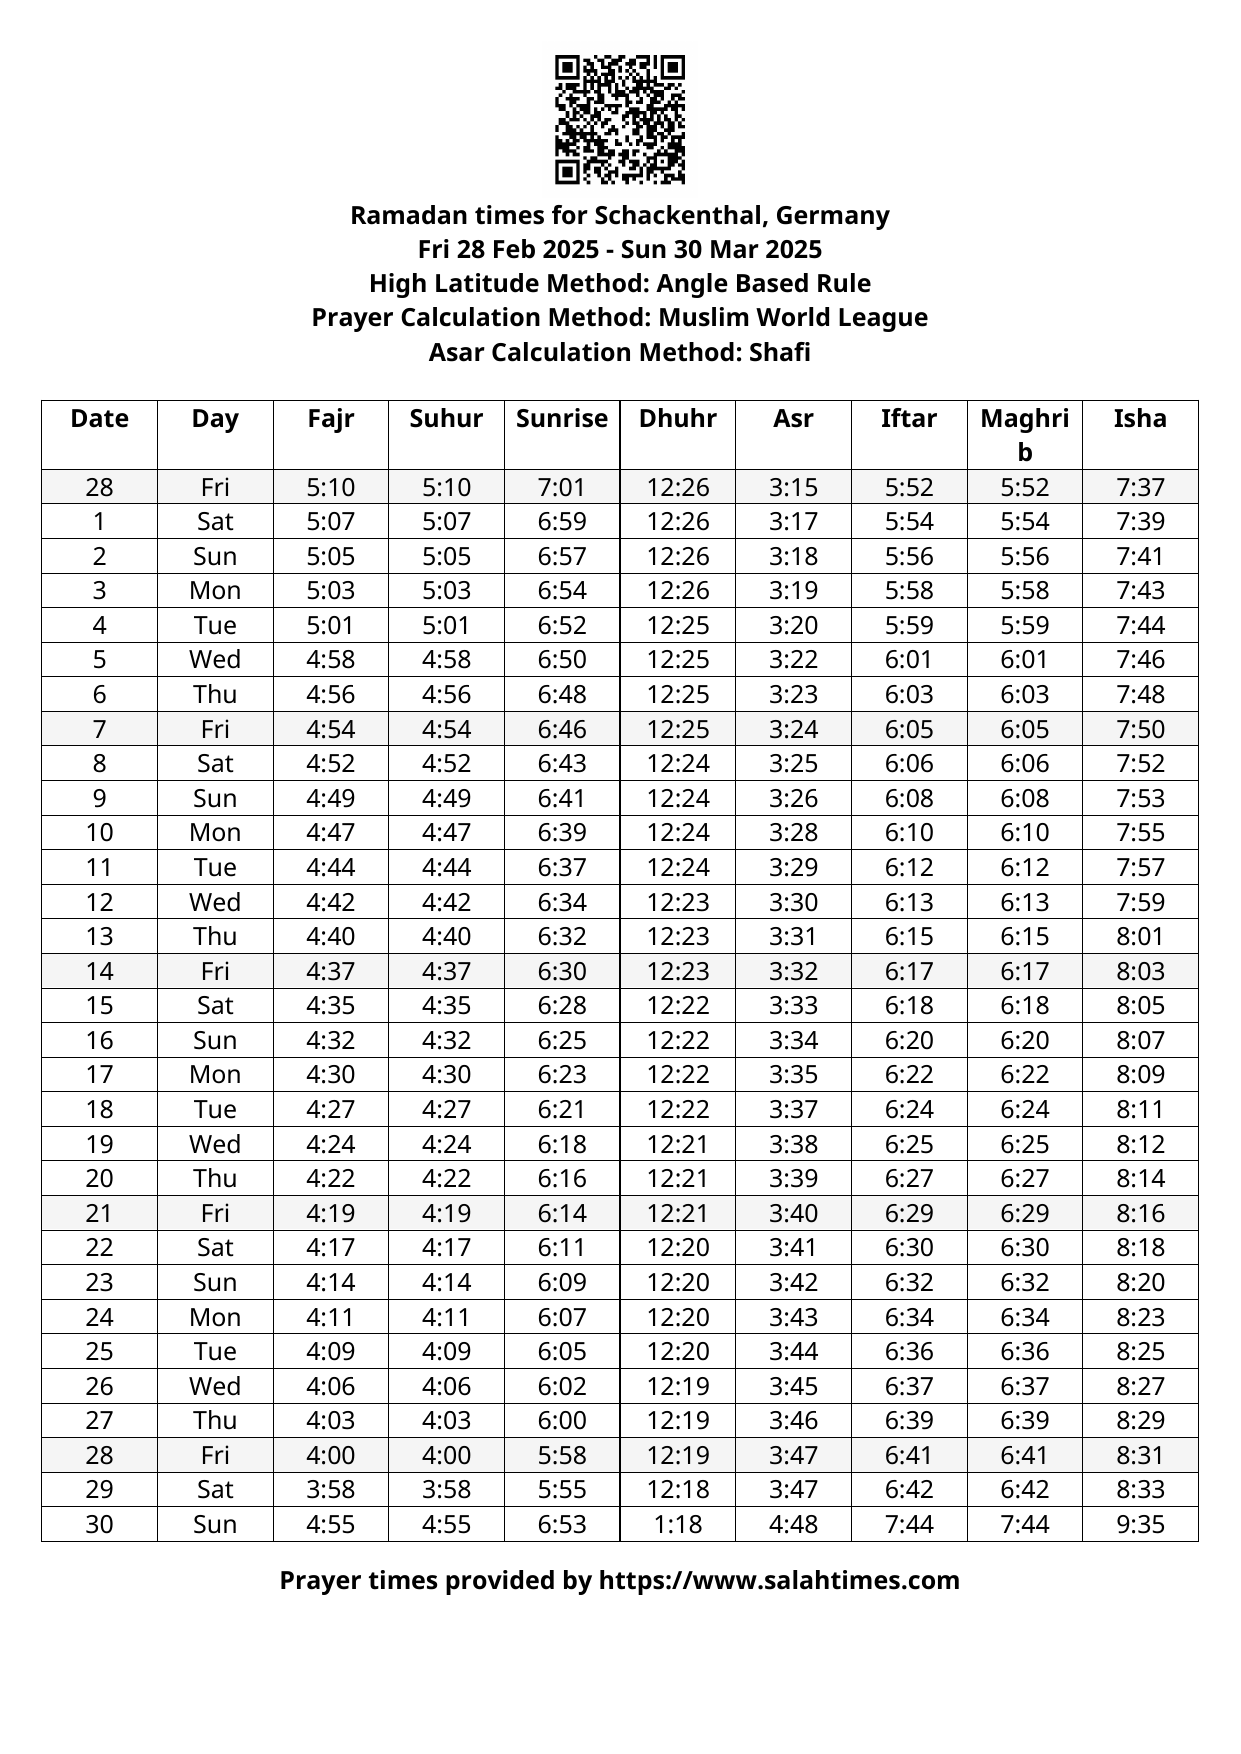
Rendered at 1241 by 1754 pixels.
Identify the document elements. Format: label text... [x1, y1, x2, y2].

table_cell 6:11 [505, 1231, 619, 1264]
table_cell 6:03 [968, 677, 1082, 711]
table_cell 22 [42, 1231, 157, 1264]
table_cell 3:23 [736, 677, 851, 711]
table_cell 2 [42, 539, 157, 572]
table_cell 6:34 [968, 1300, 1082, 1333]
table_cell 7:44 [852, 1507, 967, 1541]
table_cell 3:38 [736, 1127, 851, 1160]
table_cell 4:24 [274, 1127, 388, 1160]
table_cell 28 [42, 1438, 157, 1472]
table_header Date [42, 401, 157, 469]
table_cell 5 [42, 643, 157, 676]
table_cell Thu [158, 677, 273, 711]
table_cell Sat [158, 989, 273, 1022]
table_cell 12:20 [621, 1231, 735, 1264]
table_cell 5:10 [389, 470, 504, 503]
table_cell 6:12 [968, 850, 1082, 884]
table_cell 7:46 [1083, 643, 1198, 676]
table_cell 5:54 [852, 504, 967, 538]
table_cell 6:25 [968, 1127, 1082, 1160]
table_cell 19 [42, 1127, 157, 1160]
table_cell 4:17 [389, 1231, 504, 1264]
table_cell 6:18 [852, 989, 967, 1022]
table_cell 13 [42, 919, 157, 953]
table_header Maghrib [968, 401, 1082, 469]
table_cell 7:59 [1083, 885, 1198, 918]
table_cell 8:33 [1083, 1473, 1198, 1506]
table_cell 4:32 [274, 1023, 388, 1057]
table_cell 6:46 [505, 712, 619, 745]
table_cell 12:24 [621, 850, 735, 884]
table_cell 3:42 [736, 1265, 851, 1299]
table_cell 12:25 [621, 643, 735, 676]
table_cell 8:29 [1083, 1404, 1198, 1437]
table_cell 7:52 [1083, 746, 1198, 780]
table_cell Sat [158, 746, 273, 780]
table_cell 3:22 [736, 643, 851, 676]
table_cell Mon [158, 1300, 273, 1333]
table_cell 10 [42, 816, 157, 849]
table_cell 5:56 [968, 539, 1082, 572]
table_cell 3:28 [736, 816, 851, 849]
table_cell 5:52 [852, 470, 967, 503]
table_cell 25 [42, 1334, 157, 1368]
table_cell 4:03 [274, 1404, 388, 1437]
table_cell Sat [158, 504, 273, 538]
table_cell 27 [42, 1404, 157, 1437]
table_cell 4:14 [389, 1265, 504, 1299]
table_cell 6:01 [968, 643, 1082, 676]
table_cell 3:58 [389, 1473, 504, 1506]
table_cell 18 [42, 1092, 157, 1126]
table_cell Fri [158, 954, 273, 987]
table_cell 11 [42, 850, 157, 884]
table_cell 6:10 [852, 816, 967, 849]
table_cell 6:29 [852, 1196, 967, 1229]
table_cell 6:25 [505, 1023, 619, 1057]
table_cell 4:24 [389, 1127, 504, 1160]
table_cell 12:22 [621, 1058, 735, 1091]
table_cell 4:55 [274, 1507, 388, 1541]
table_cell 3:19 [736, 574, 851, 607]
table_cell 7:41 [1083, 539, 1198, 572]
table_cell 8 [42, 746, 157, 780]
table_cell 3:17 [736, 504, 851, 538]
table_cell 4:35 [274, 989, 388, 1022]
table_cell 3:30 [736, 885, 851, 918]
table_cell 4:58 [274, 643, 388, 676]
table_cell 12:24 [621, 746, 735, 780]
table_cell Thu [158, 1404, 273, 1437]
table_cell 6:28 [505, 989, 619, 1022]
table_cell 12:20 [621, 1265, 735, 1299]
table_cell Mon [158, 816, 273, 849]
table_cell 6:36 [852, 1334, 967, 1368]
table_cell 4:40 [274, 919, 388, 953]
table_cell 8:05 [1083, 989, 1198, 1022]
table_cell 12:26 [621, 539, 735, 572]
table_cell 6:08 [852, 781, 967, 814]
picture [542, 41, 699, 198]
table_cell 8:01 [1083, 919, 1198, 953]
table_cell 3:47 [736, 1473, 851, 1506]
table_cell 5:07 [274, 504, 388, 538]
table_cell 5:55 [505, 1473, 619, 1506]
table_cell 3:43 [736, 1300, 851, 1333]
table_cell 6 [42, 677, 157, 711]
table_cell 12:21 [621, 1127, 735, 1160]
table_cell 7:55 [1083, 816, 1198, 849]
table_cell 4:35 [389, 989, 504, 1022]
table_cell Sat [158, 1473, 273, 1506]
table_cell 6:17 [852, 954, 967, 987]
table_cell 3:58 [274, 1473, 388, 1506]
table_cell 12:22 [621, 989, 735, 1022]
table_cell 28 [42, 470, 157, 503]
table_cell 6:30 [852, 1231, 967, 1264]
table_cell 6:18 [505, 1127, 619, 1160]
table_cell 12:19 [621, 1438, 735, 1472]
table_cell 8:07 [1083, 1023, 1198, 1057]
table_cell 6:20 [968, 1023, 1082, 1057]
text Fri 28 Feb 2025 - Sun 30 Mar 2025 [42, 232, 1198, 266]
table_cell 6:05 [852, 712, 967, 745]
table_cell 3:44 [736, 1334, 851, 1368]
table_cell 3:18 [736, 539, 851, 572]
table_header Dhuhr [621, 401, 735, 469]
table_cell 5:56 [852, 539, 967, 572]
table_cell 5:59 [968, 608, 1082, 642]
table_cell 4:42 [389, 885, 504, 918]
table_cell 1 [42, 504, 157, 538]
text Prayer Calculation Method: Muslim World League [42, 300, 1198, 334]
table_cell 6:06 [852, 746, 967, 780]
table_cell 6:30 [968, 1231, 1082, 1264]
table_cell 6:23 [505, 1058, 619, 1091]
table_cell 15 [42, 989, 157, 1022]
table_cell 7:43 [1083, 574, 1198, 607]
table_cell 7:44 [968, 1507, 1082, 1541]
table_cell 3:45 [736, 1369, 851, 1402]
table_cell 12:23 [621, 919, 735, 953]
table_cell 6:32 [968, 1265, 1082, 1299]
table_cell 4:44 [389, 850, 504, 884]
table_cell 6:54 [505, 574, 619, 607]
table_cell Sun [158, 1265, 273, 1299]
table_cell Fri [158, 712, 273, 745]
table_cell 8:27 [1083, 1369, 1198, 1402]
table_cell 5:59 [852, 608, 967, 642]
table_cell 8:11 [1083, 1092, 1198, 1126]
text Asar Calculation Method: Shafi [42, 334, 1198, 368]
table_cell Thu [158, 1161, 273, 1195]
table_cell 24 [42, 1300, 157, 1333]
table_header Iftar [852, 401, 967, 469]
table_cell 5:01 [274, 608, 388, 642]
table_cell 6:24 [852, 1092, 967, 1126]
table_cell 4:11 [274, 1300, 388, 1333]
table_cell 6:39 [852, 1404, 967, 1437]
table_cell 12:20 [621, 1334, 735, 1368]
table_cell 6:37 [505, 850, 619, 884]
table_cell 4:30 [389, 1058, 504, 1091]
table_cell 6:29 [968, 1196, 1082, 1229]
table_cell 4:47 [274, 816, 388, 849]
table_cell 6:48 [505, 677, 619, 711]
table_cell 3:35 [736, 1058, 851, 1091]
table_cell 4:11 [389, 1300, 504, 1333]
table_cell 6:17 [968, 954, 1082, 987]
table_cell 12:22 [621, 1092, 735, 1126]
table_cell 4:09 [389, 1334, 504, 1368]
table_cell 30 [42, 1507, 157, 1541]
table_cell Mon [158, 1058, 273, 1091]
table_cell 8:09 [1083, 1058, 1198, 1091]
table_cell 6:41 [852, 1438, 967, 1472]
table_cell 4:09 [274, 1334, 388, 1368]
table_cell 12:20 [621, 1300, 735, 1333]
text Ramadan times for Schackenthal, Germany [42, 198, 1198, 232]
table_cell 6:34 [505, 885, 619, 918]
table_cell 4:19 [274, 1196, 388, 1229]
table_cell 6:27 [852, 1161, 967, 1195]
table_cell 14 [42, 954, 157, 987]
table_cell Fri [158, 1196, 273, 1229]
table_cell 6:41 [505, 781, 619, 814]
table_cell 8:18 [1083, 1231, 1198, 1264]
table_cell 6:36 [968, 1334, 1082, 1368]
table_cell 29 [42, 1473, 157, 1506]
table_cell 7:48 [1083, 677, 1198, 711]
table_cell 4:58 [389, 643, 504, 676]
table_cell 7:57 [1083, 850, 1198, 884]
table_cell 5:03 [389, 574, 504, 607]
table_cell 8:12 [1083, 1127, 1198, 1160]
table_cell Wed [158, 643, 273, 676]
table_cell 6:53 [505, 1507, 619, 1541]
table_cell 7 [42, 712, 157, 745]
table_cell 6:08 [968, 781, 1082, 814]
table_cell 4:19 [389, 1196, 504, 1229]
table_cell Tue [158, 1334, 273, 1368]
table_cell 4:52 [274, 746, 388, 780]
table_cell 6:21 [505, 1092, 619, 1126]
table_cell Sun [158, 1507, 273, 1541]
table_cell 12:26 [621, 574, 735, 607]
table_cell 8:20 [1083, 1265, 1198, 1299]
table_cell 9:35 [1083, 1507, 1198, 1541]
table_cell 6:39 [505, 816, 619, 849]
table_cell 5:05 [274, 539, 388, 572]
table_cell 3:40 [736, 1196, 851, 1229]
table_header Sunrise [505, 401, 619, 469]
table_cell 3:41 [736, 1231, 851, 1264]
table_cell 21 [42, 1196, 157, 1229]
table_cell 4 [42, 608, 157, 642]
table_cell 8:16 [1083, 1196, 1198, 1229]
table_cell 6:22 [852, 1058, 967, 1091]
table_cell 4:48 [736, 1507, 851, 1541]
table_cell Sun [158, 1023, 273, 1057]
table_cell 8:23 [1083, 1300, 1198, 1333]
table_cell 4:03 [389, 1404, 504, 1437]
table_cell 26 [42, 1369, 157, 1402]
table_cell 6:30 [505, 954, 619, 987]
table_cell Fri [158, 470, 273, 503]
table_cell 12:24 [621, 816, 735, 849]
table_cell Wed [158, 1127, 273, 1160]
table_cell 6:01 [852, 643, 967, 676]
table_cell 6:32 [505, 919, 619, 953]
table_cell 4:06 [389, 1369, 504, 1402]
table_cell 20 [42, 1161, 157, 1195]
table_cell 3:32 [736, 954, 851, 987]
table_cell 6:18 [968, 989, 1082, 1022]
table_cell 4:54 [274, 712, 388, 745]
table_cell 5:03 [274, 574, 388, 607]
table_cell 12 [42, 885, 157, 918]
table_cell 6:05 [505, 1334, 619, 1368]
table_cell 5:01 [389, 608, 504, 642]
table_cell 3:25 [736, 746, 851, 780]
table_cell 4:54 [389, 712, 504, 745]
table_cell 12:24 [621, 781, 735, 814]
table_cell 5:58 [968, 574, 1082, 607]
table_cell 3:20 [736, 608, 851, 642]
text High Latitude Method: Angle Based Rule [42, 266, 1198, 300]
table_cell 4:27 [389, 1092, 504, 1126]
table_cell 4:17 [274, 1231, 388, 1264]
table_cell 12:25 [621, 677, 735, 711]
table_cell 4:42 [274, 885, 388, 918]
table_cell 8:03 [1083, 954, 1198, 987]
table_cell 5:58 [852, 574, 967, 607]
table_cell 4:56 [389, 677, 504, 711]
table_cell 6:27 [968, 1161, 1082, 1195]
table_cell 6:00 [505, 1404, 619, 1437]
table_cell 7:01 [505, 470, 619, 503]
table_cell 8:14 [1083, 1161, 1198, 1195]
table_cell 4:40 [389, 919, 504, 953]
table_cell 3:46 [736, 1404, 851, 1437]
table_cell 3:29 [736, 850, 851, 884]
table_cell 4:06 [274, 1369, 388, 1402]
table_cell 17 [42, 1058, 157, 1091]
table_cell 4:22 [389, 1161, 504, 1195]
table_header Isha [1083, 401, 1198, 469]
table_cell 12:19 [621, 1404, 735, 1437]
table_cell 12:18 [621, 1473, 735, 1506]
table_cell 6:41 [968, 1438, 1082, 1472]
table_header Fajr [274, 401, 388, 469]
table_cell Wed [158, 1369, 273, 1402]
table_cell Mon [158, 574, 273, 607]
table_cell 16 [42, 1023, 157, 1057]
table_cell 6:42 [968, 1473, 1082, 1506]
table_cell 5:05 [389, 539, 504, 572]
table_cell 4:27 [274, 1092, 388, 1126]
table_cell 7:53 [1083, 781, 1198, 814]
table_cell 6:10 [968, 816, 1082, 849]
table_cell 4:44 [274, 850, 388, 884]
table_cell 3:31 [736, 919, 851, 953]
table_cell 4:49 [389, 781, 504, 814]
table_cell 1:18 [621, 1507, 735, 1541]
table_cell 6:03 [852, 677, 967, 711]
table_cell Sun [158, 781, 273, 814]
table_cell 3:39 [736, 1161, 851, 1195]
table_cell 12:26 [621, 504, 735, 538]
table_cell 6:42 [852, 1473, 967, 1506]
table_cell 6:02 [505, 1369, 619, 1402]
table_cell 6:57 [505, 539, 619, 572]
table_cell 5:54 [968, 504, 1082, 538]
table_cell 6:25 [852, 1127, 967, 1160]
table_cell 7:37 [1083, 470, 1198, 503]
table_cell 9 [42, 781, 157, 814]
table_cell 6:09 [505, 1265, 619, 1299]
table_cell 6:32 [852, 1265, 967, 1299]
table_header Day [158, 401, 273, 469]
table_cell 6:37 [968, 1369, 1082, 1402]
table_cell 8:25 [1083, 1334, 1198, 1368]
table_cell 6:16 [505, 1161, 619, 1195]
table_cell 12:23 [621, 954, 735, 987]
table_cell 6:12 [852, 850, 967, 884]
table_cell 23 [42, 1265, 157, 1299]
table_cell 3:33 [736, 989, 851, 1022]
table_cell 8:31 [1083, 1438, 1198, 1472]
table_cell Tue [158, 608, 273, 642]
table_cell 4:55 [389, 1507, 504, 1541]
table_cell 4:49 [274, 781, 388, 814]
table_cell 6:15 [968, 919, 1082, 953]
table_cell Sat [158, 1231, 273, 1264]
table_cell 12:21 [621, 1161, 735, 1195]
table_cell 6:13 [852, 885, 967, 918]
table_cell 6:15 [852, 919, 967, 953]
table_cell 4:30 [274, 1058, 388, 1091]
table_cell 5:58 [505, 1438, 619, 1472]
table_cell Tue [158, 1092, 273, 1126]
table_cell 6:06 [968, 746, 1082, 780]
table_cell 3:26 [736, 781, 851, 814]
table_cell 6:50 [505, 643, 619, 676]
table_cell Fri [158, 1438, 273, 1472]
table_cell 6:43 [505, 746, 619, 780]
table_cell 4:00 [389, 1438, 504, 1472]
table_cell 4:47 [389, 816, 504, 849]
table_cell 12:25 [621, 608, 735, 642]
table_cell 6:52 [505, 608, 619, 642]
table_cell 6:24 [968, 1092, 1082, 1126]
table_cell 12:23 [621, 885, 735, 918]
table_cell 4:22 [274, 1161, 388, 1195]
text Prayer times provided by https://www.salahtimes.com [42, 1563, 1198, 1597]
table_cell 5:10 [274, 470, 388, 503]
table_cell Wed [158, 885, 273, 918]
table_cell 6:07 [505, 1300, 619, 1333]
table_cell 12:25 [621, 712, 735, 745]
table_cell 6:39 [968, 1404, 1082, 1437]
table_header Suhur [389, 401, 504, 469]
table_cell 12:22 [621, 1023, 735, 1057]
table_cell 12:21 [621, 1196, 735, 1229]
table_cell 3:34 [736, 1023, 851, 1057]
table_cell 4:14 [274, 1265, 388, 1299]
table_cell 4:37 [389, 954, 504, 987]
table_cell 3:37 [736, 1092, 851, 1126]
table_cell 3:24 [736, 712, 851, 745]
table_cell 6:37 [852, 1369, 967, 1402]
table_cell 6:22 [968, 1058, 1082, 1091]
table_cell 4:00 [274, 1438, 388, 1472]
table_cell 4:56 [274, 677, 388, 711]
table_cell 5:07 [389, 504, 504, 538]
table_cell 3 [42, 574, 157, 607]
table_cell 4:32 [389, 1023, 504, 1057]
table_cell 7:44 [1083, 608, 1198, 642]
table_cell 5:52 [968, 470, 1082, 503]
table_cell 7:50 [1083, 712, 1198, 745]
table_cell 6:20 [852, 1023, 967, 1057]
table_cell Sun [158, 539, 273, 572]
table_cell Thu [158, 919, 273, 953]
table_cell Tue [158, 850, 273, 884]
table_cell 3:15 [736, 470, 851, 503]
table_cell 6:13 [968, 885, 1082, 918]
table_cell 7:39 [1083, 504, 1198, 538]
table_cell 6:34 [852, 1300, 967, 1333]
table_cell 4:37 [274, 954, 388, 987]
table_cell 3:47 [736, 1438, 851, 1472]
table_cell 6:14 [505, 1196, 619, 1229]
table_cell 4:52 [389, 746, 504, 780]
table_cell 12:19 [621, 1369, 735, 1402]
table_header Asr [736, 401, 851, 469]
table_cell 12:26 [621, 470, 735, 503]
table_cell 6:05 [968, 712, 1082, 745]
table_cell 6:59 [505, 504, 619, 538]
